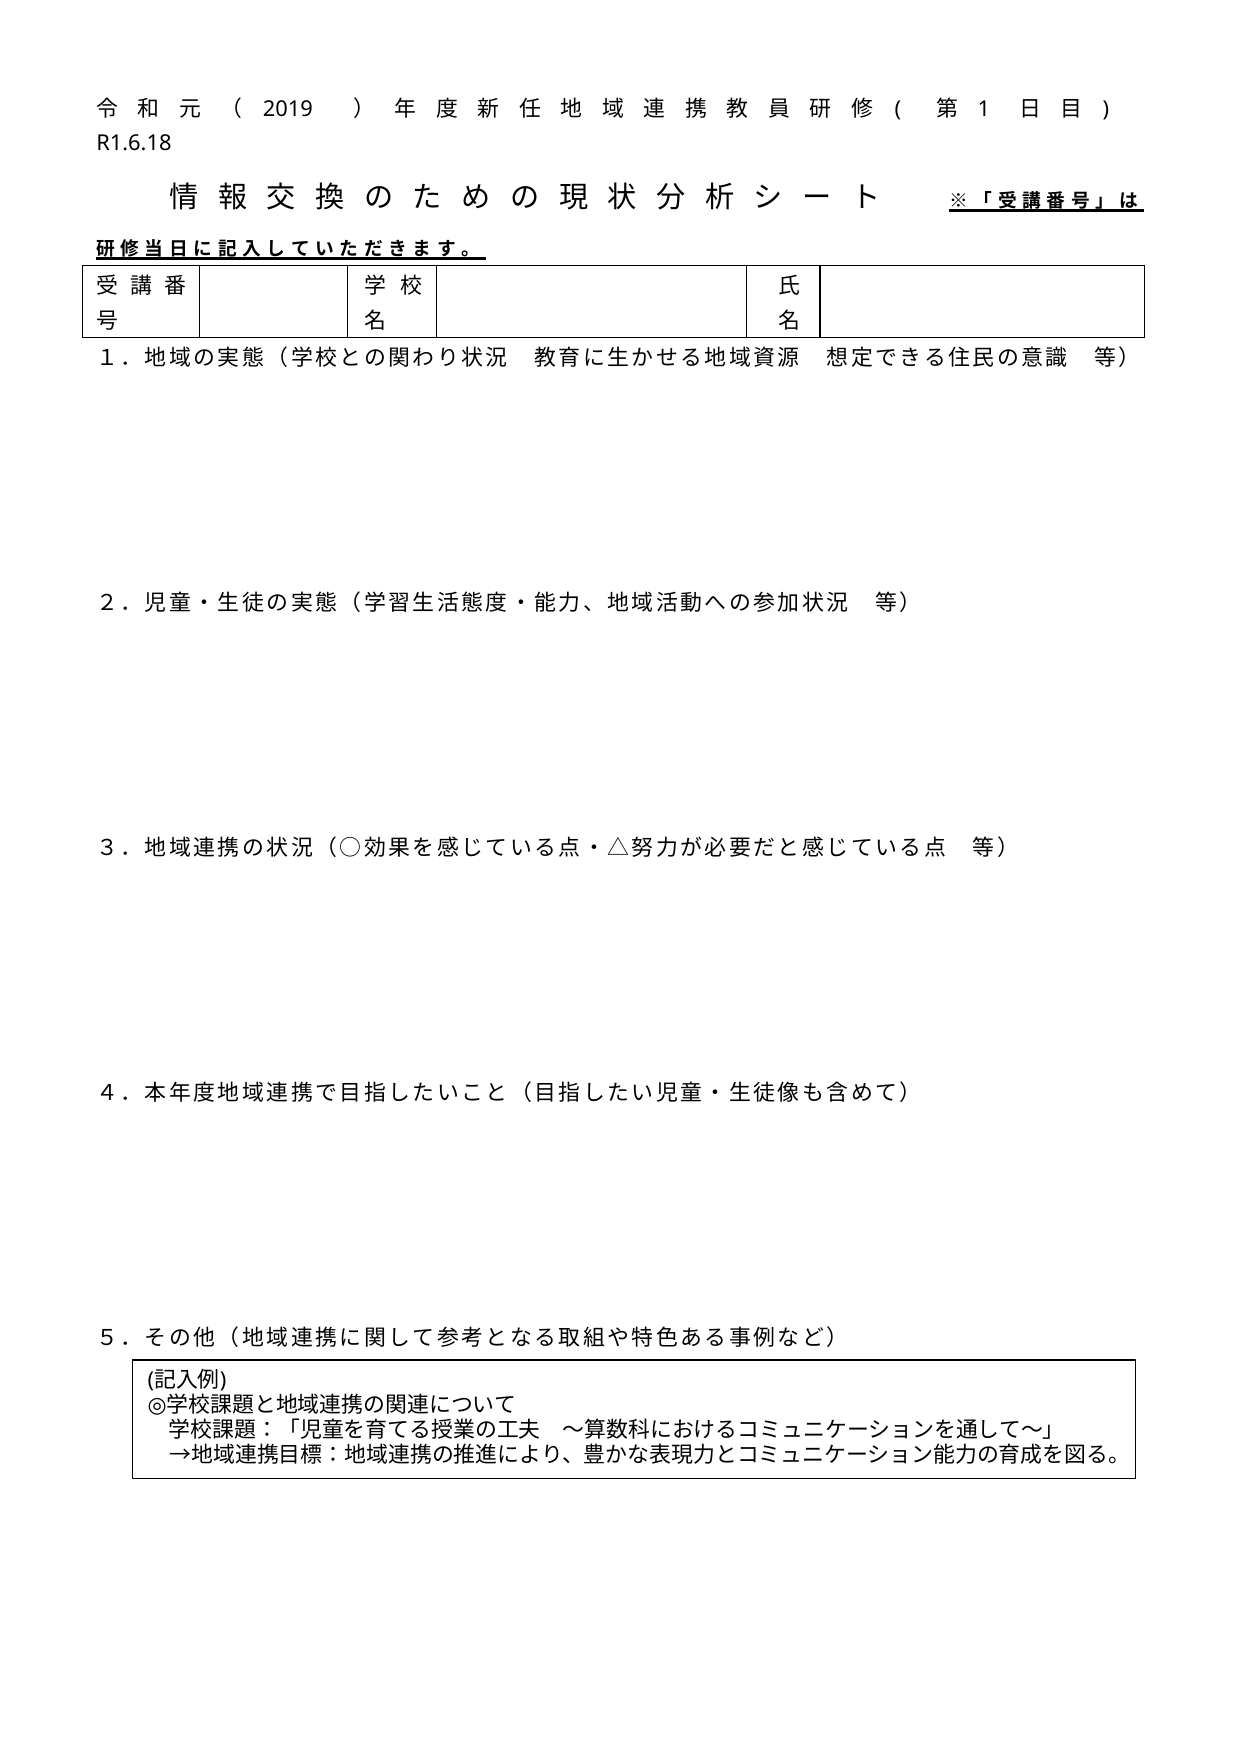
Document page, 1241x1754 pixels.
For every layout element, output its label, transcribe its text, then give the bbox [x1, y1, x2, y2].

text ５．その他（地域連携に関して参考となる取組や特色ある事例など） [96, 1318, 1144, 1353]
text １．地域の実態（学校との関わり状況 教育に生かせる地域資源 想定できる住民の意識 等） [96, 338, 1144, 373]
table_header 学校名 [348, 266, 436, 337]
text ２．児童・生徒の実態（学習生活態度・能力、地域活動への参加状況 等） [96, 583, 1144, 618]
table_header 氏名 [747, 266, 819, 337]
text ３．地域連携の状況（○効果を感じている点・△努力が必要だと感じている点 等） [96, 828, 1144, 863]
table_header [821, 266, 1144, 337]
table_header [437, 266, 746, 337]
text ４．本年度地域連携で目指したいこと（目指したい児童・生徒像も含めて） [96, 1073, 1144, 1108]
table_header 受講番号 [83, 266, 199, 337]
text 令和元（2019）年度新任地域連携教員研修(第1日目) R1.6.18 [96, 89, 1144, 159]
table_header [200, 266, 347, 337]
text 情報交換のための現状分析シート ※「受講番号」は研修当日に記入していただきます。 [96, 159, 1144, 264]
